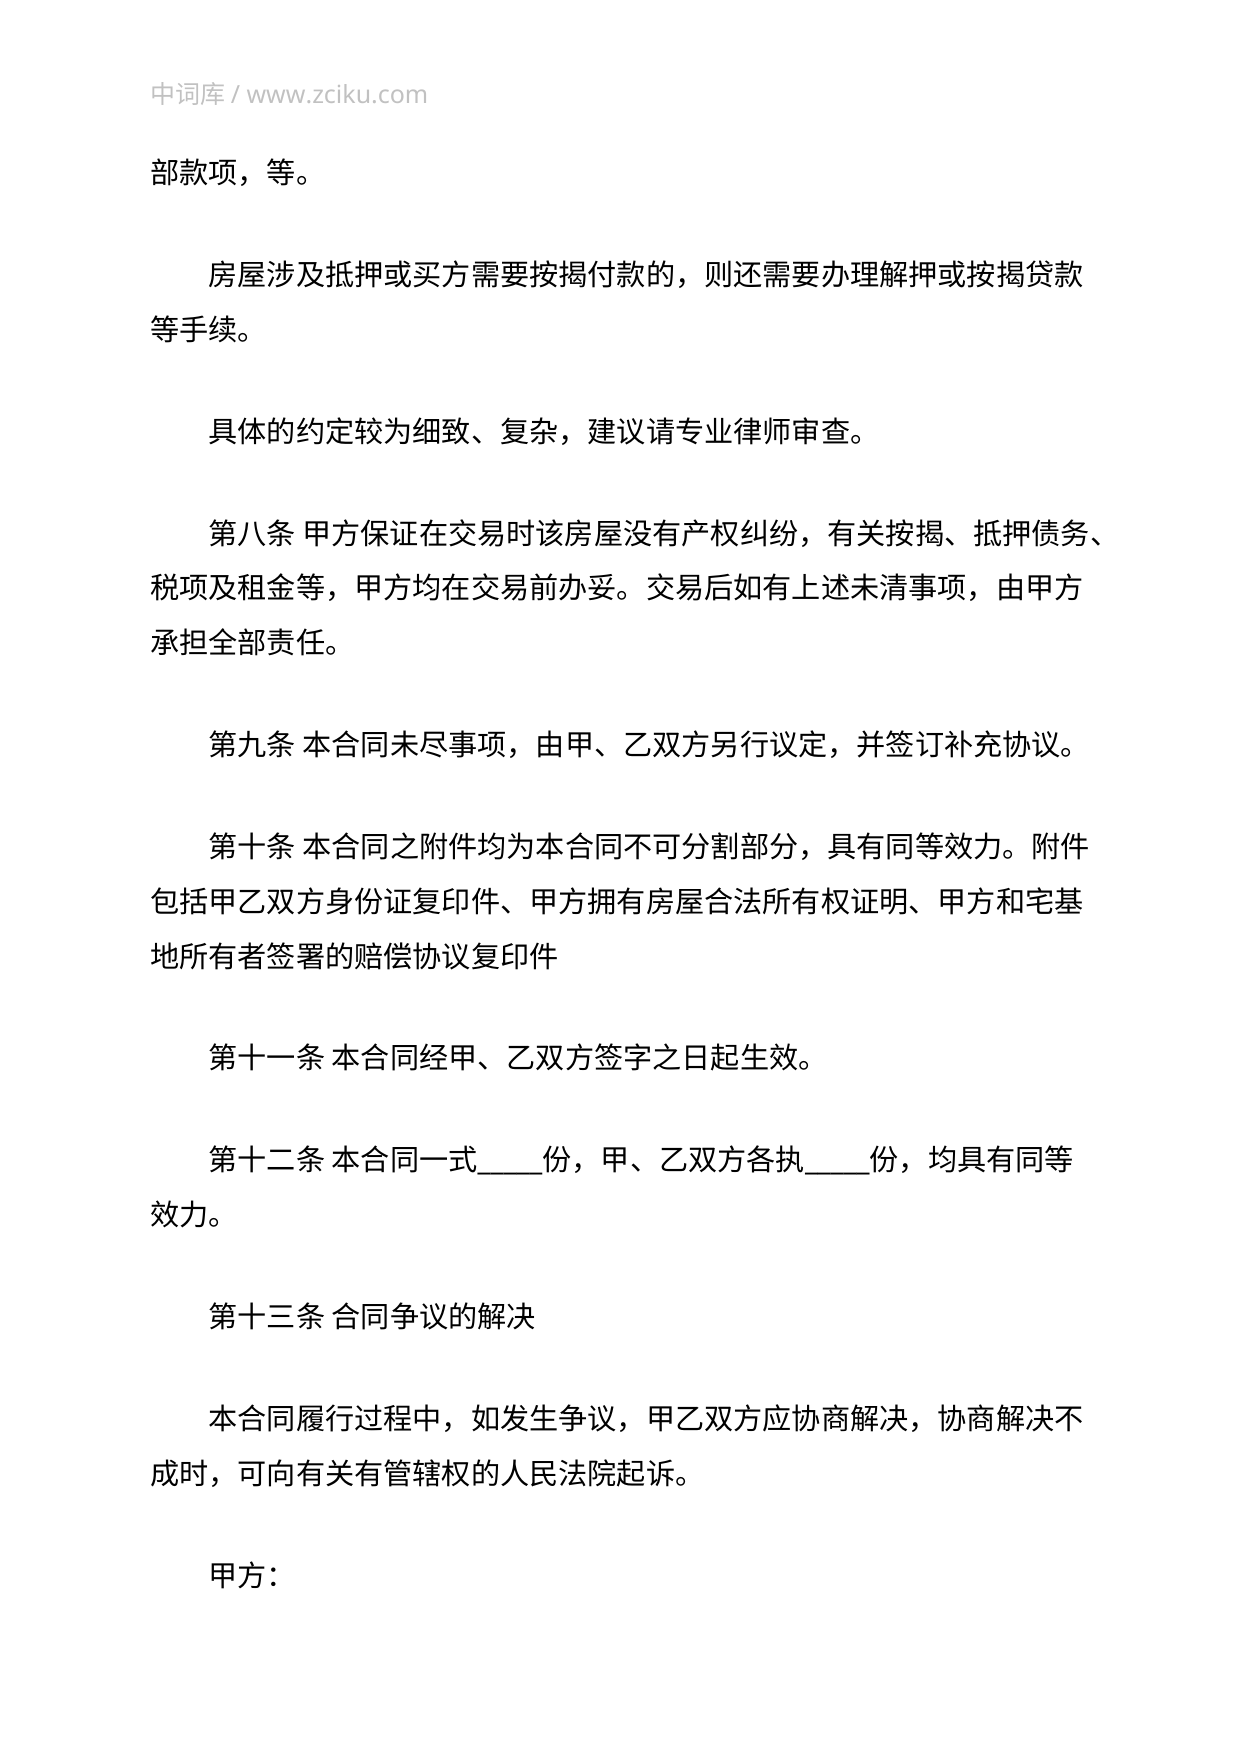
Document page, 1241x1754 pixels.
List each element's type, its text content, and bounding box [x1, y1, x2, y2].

text 第十三条 合同争议的解决 [150, 1294, 1090, 1336]
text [150, 150, 1090, 192]
text 甲方： [150, 1552, 1090, 1594]
text 房屋涉及抵押或买方需要按揭付款的，则还需要办理解押或按揭贷款等手续。 [150, 252, 1090, 349]
text 第八条 甲方保证在交易时该房屋没有产权纠纷，有关按揭、抵押债务、税项及租金等，甲方均在交易前办妥。交易后如有上述未清事项，由甲方承担全部责任。 [150, 510, 1090, 662]
text 第九条 本合同未尽事项，由甲、乙双方另行议定，并签订补充协议。 [150, 722, 1090, 764]
text 本合同履行过程中，如发生争议，甲乙双方应协商解决，协商解决不成时，可向有关有管辖权的人民法院起诉。 [150, 1395, 1090, 1493]
text 第十二条 本合同一式_____份，甲、乙双方各执_____份，均具有同等效力。 [150, 1137, 1090, 1234]
text 第十一条 本合同经甲、乙双方签字之日起生效。 [150, 1035, 1090, 1077]
text 第十条 本合同之附件均为本合同不可分割部分，具有同等效力。附件包括甲乙双方身份证复印件、甲方拥有房屋合法所有权证明、甲方和宅基地所有者签署的赔偿协议复印件 [150, 823, 1090, 976]
text 具体的约定较为细致、复杂，建议请专业律师审查。 [150, 408, 1090, 451]
